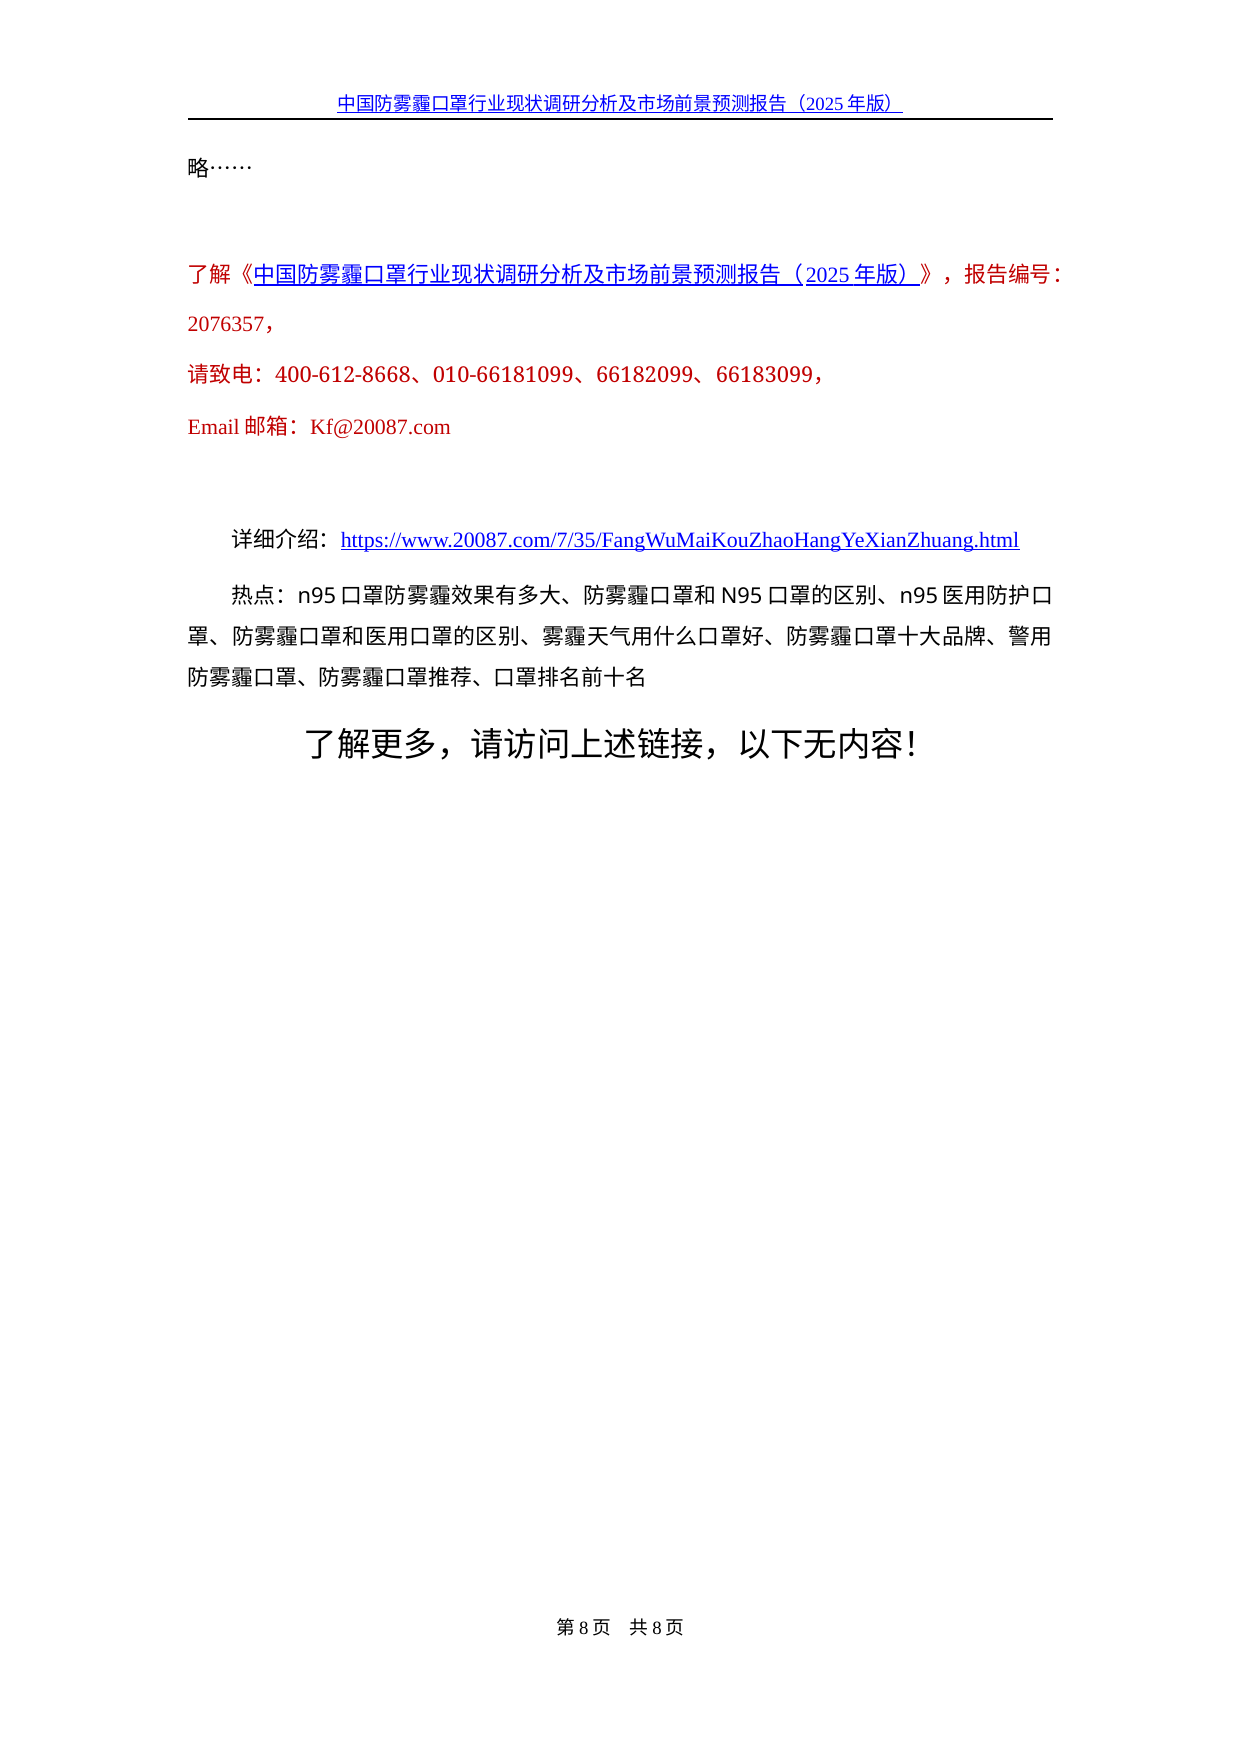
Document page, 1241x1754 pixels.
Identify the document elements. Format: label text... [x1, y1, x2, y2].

text 了解《中国防雾霾口罩行业现状调研分析及市场前景预测报告（2025年版）》，报告编号：2076357， [187, 257, 1053, 338]
title 了解更多，请访问上述链接，以下无内容！ [187, 709, 1053, 774]
text Email邮箱：Kf@20087.com [187, 408, 1053, 441]
text 详细介绍：https://www.20087.com/7/35/FangWuMaiKouZhaoHangYeXianZhuang.html [187, 521, 1053, 554]
text 请致电：400-612-8668、010-66181099、66182099、66183099， [187, 357, 1053, 389]
text 热点：n95口罩防雾霾效果有多大、防雾霾口罩和N95口罩的区别、n95医用防护口罩、防雾霾口罩和医用口罩的区别、雾霾天气用什么口罩好、防雾霾口罩十大品牌、警用防雾霾口罩、防雾霾口罩推荐、口罩排名前十名 [187, 578, 1053, 692]
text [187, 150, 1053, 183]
